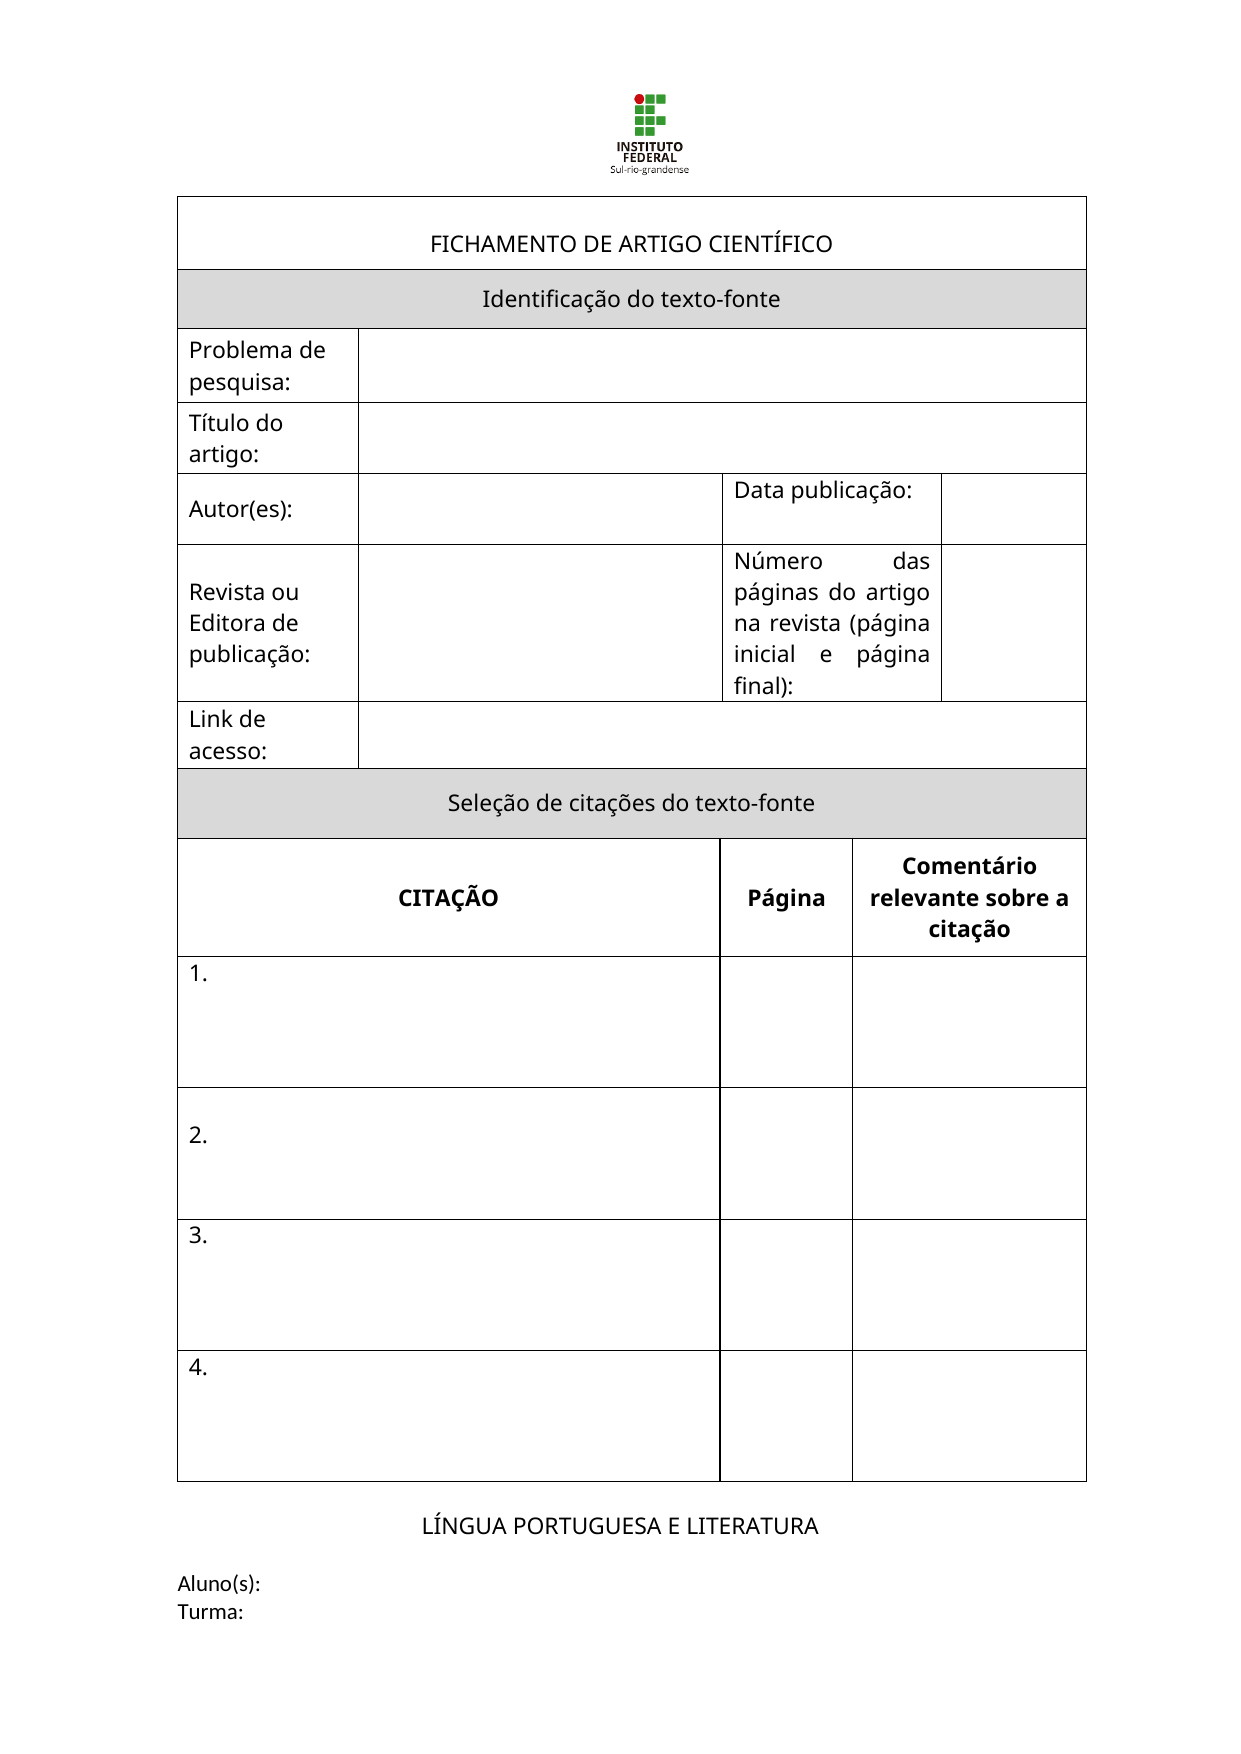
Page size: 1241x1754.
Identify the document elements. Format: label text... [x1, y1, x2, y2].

table_cell 2. [178, 1088, 719, 1218]
table_header FICHAMENTO DE ARTIGO CIENTÍFICO [178, 197, 1086, 269]
table_cell [942, 545, 1086, 701]
table_cell CITAÇÃO [178, 839, 719, 956]
table_cell [721, 957, 852, 1087]
table_cell [721, 1088, 852, 1218]
table_cell Página [721, 839, 852, 956]
text Aluno(s): [177, 1569, 1063, 1597]
table_cell [853, 1220, 1086, 1350]
table_cell [359, 545, 722, 701]
table_cell Autor(es): [178, 474, 358, 544]
table_cell [853, 1351, 1086, 1481]
table_cell Título do artigo: [178, 403, 358, 472]
table_cell [359, 403, 1086, 472]
table_cell [359, 329, 1086, 402]
table_cell [359, 702, 1086, 767]
table_cell Data publicação: [723, 474, 941, 544]
table_cell Seleção de citações do texto-fonte [178, 769, 1086, 838]
table_cell 4. [178, 1351, 719, 1481]
table_cell [853, 957, 1086, 1087]
picture [588, 73, 711, 196]
table_cell Identificação do texto-fonte [178, 270, 1086, 328]
table_cell [853, 1088, 1086, 1218]
table_cell [942, 474, 1086, 544]
table_cell 3. [178, 1220, 719, 1350]
table_cell Link de acesso: [178, 702, 358, 767]
table_cell Comentário relevante sobre a citação [853, 839, 1086, 956]
table_cell [721, 1220, 852, 1350]
table_cell Problema de pesquisa: [178, 329, 358, 402]
table_cell Número das páginas do artigo na revista (página inicial e página final): [723, 545, 941, 701]
text Turma: [177, 1597, 1063, 1626]
table_cell Revista ou Editora de publicação: [178, 545, 358, 701]
table_cell [721, 1351, 852, 1481]
table_cell [359, 474, 722, 544]
table_cell 1. [178, 957, 719, 1087]
text LÍNGUA PORTUGUESA E LITERATURA [177, 1510, 1063, 1541]
